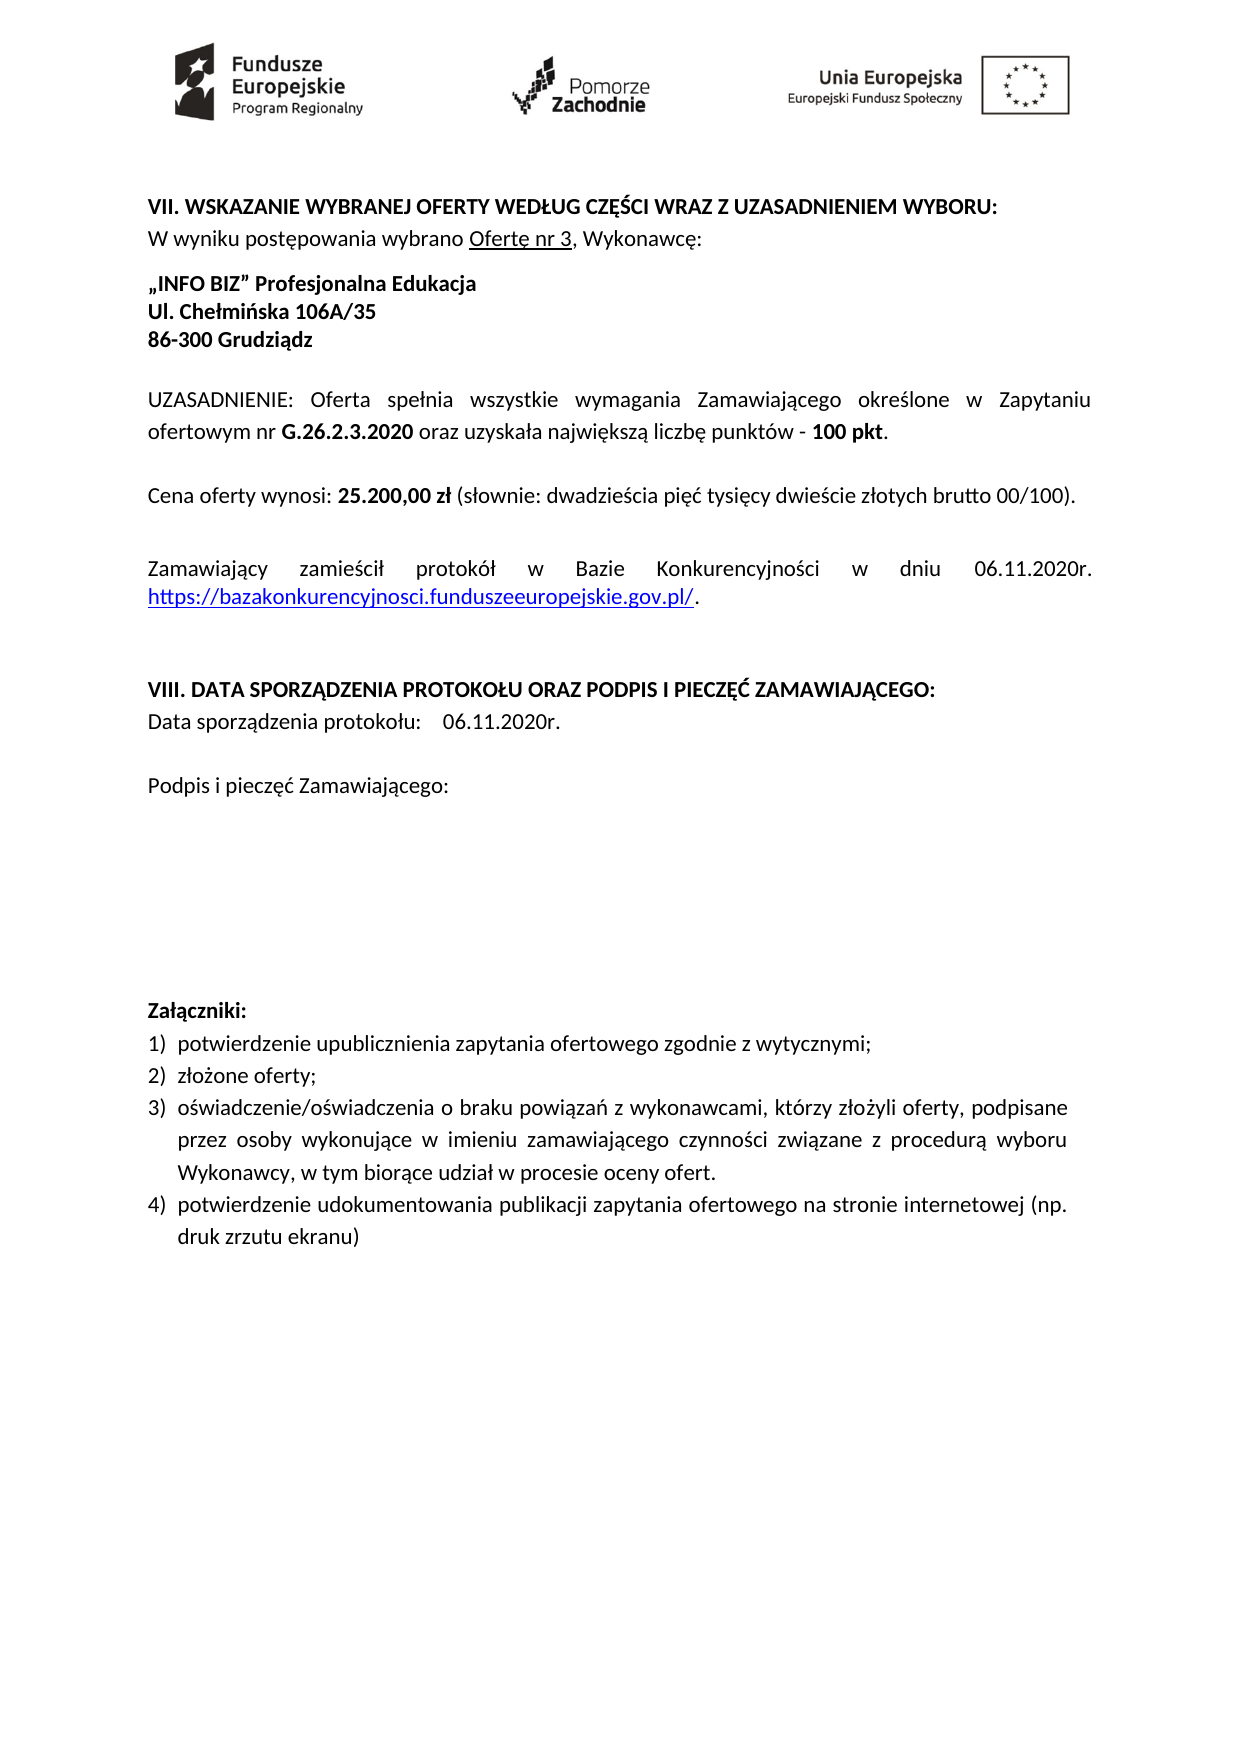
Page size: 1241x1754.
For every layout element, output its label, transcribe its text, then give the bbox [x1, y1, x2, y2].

text Załączniki: [148, 997, 1092, 1025]
text „INFO BIZ” Profesjonalna Edukacja [148, 269, 1092, 297]
text W wyniku postępowania wybrano Ofertę nr 3, Wykonawcę: [148, 224, 1092, 252]
text 86-300 Grudziądz [148, 325, 1092, 353]
list złożone oferty; [148, 1061, 1069, 1089]
text Zamawiający zamieścił protokół w Bazie Konkurencyjności w dniu 06.11.2020r. https://bazakonkurencyjnosci.funduszeeuropejskie.gov.pl/. [148, 554, 1092, 610]
text VIII. DATA SPORZĄDZENIA PROTOKOŁU ORAZ PODPIS I PIECZĘĆ ZAMAWIAJĄCEGO: [148, 675, 1092, 703]
text Data sporządzenia protokołu: 06.11.2020r. [148, 707, 1092, 735]
picture [147, 41, 1093, 130]
list oświadczenie/oświadczenia o braku powiązań z wykonawcami, którzy złożyli oferty, podpisane przez osoby wykonujące w imieniu zamawiającego czynności związane z procedurą wyboru Wykonawcy, w tym biorące udział w procesie oceny ofert. [148, 1093, 1069, 1186]
text Ul. Chełmińska 106A/35 [148, 297, 1092, 325]
text Podpis i pieczęć Zamawiającego: [148, 771, 1092, 799]
list potwierdzenie upublicznienia zapytania ofertowego zgodnie z wytycznymi; [148, 1029, 1069, 1057]
text Cena oferty wynosi: 25.200,00 zł (słownie: dwadzieścia pięć tysięcy dwieście złotych brutto 00/100). [148, 482, 1092, 510]
list potwierdzenie udokumentowania publikacji zapytania ofertowego na stronie internetowej (np. druk zrzutu ekranu) [148, 1190, 1069, 1250]
text UZASADNIENIE: Oferta spełnia wszystkie wymagania Zamawiającego określone w Zapytaniu ofertowym nr G.26.2.3.2020 oraz uzyskała największą liczbę punktów - 100 pkt. [148, 385, 1092, 445]
text VII. WSKAZANIE WYBRANEJ OFERTY WEDŁUG CZĘŚCI WRAZ Z UZASADNIENIEM WYBORU: [148, 192, 1092, 220]
